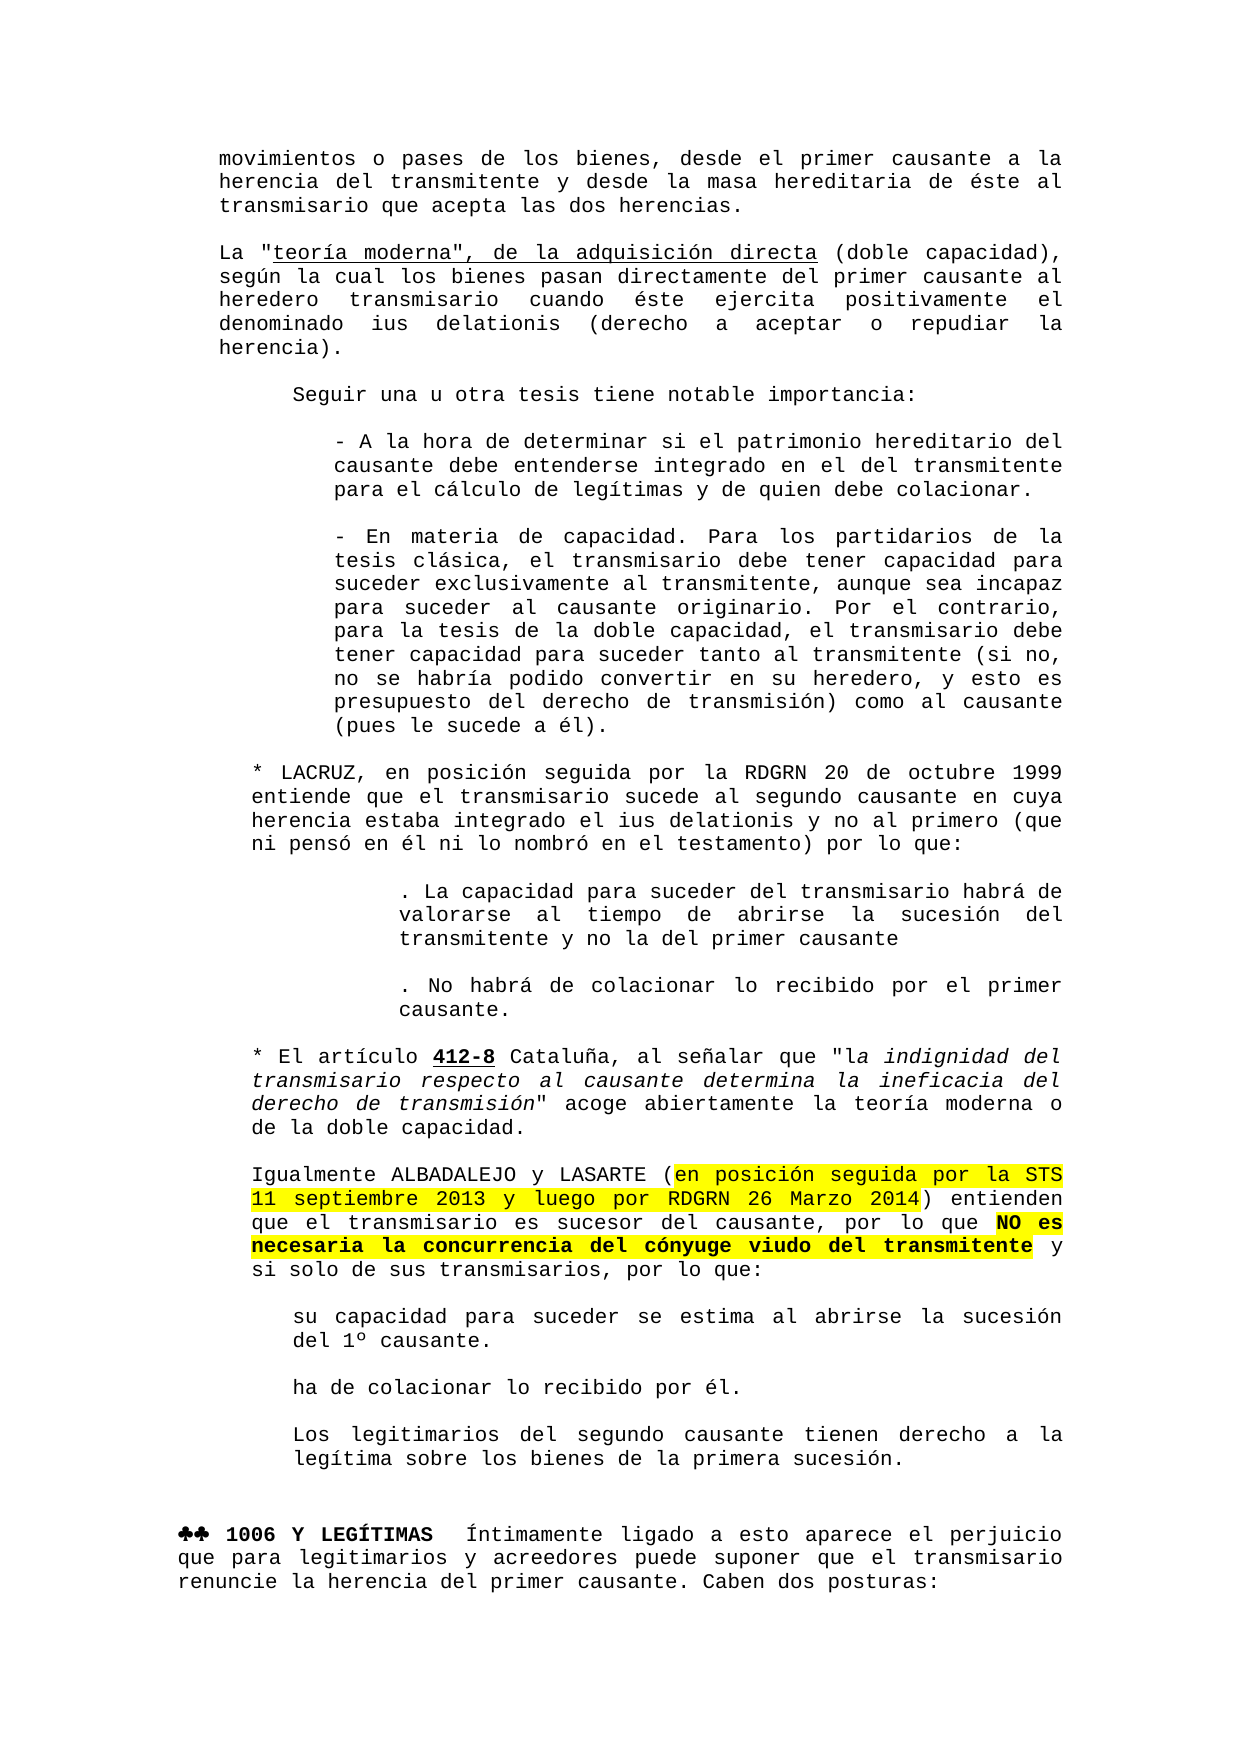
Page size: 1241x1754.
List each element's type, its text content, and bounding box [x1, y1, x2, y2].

text - A la hora de determinar si el patrimonio hereditario del causante debe entenderse integrado en el del transmitente para el cálculo de legítimas y de quien debe colacionar. [334, 431, 1063, 502]
text Seguir una u otra tesis tiene notable importancia: [292, 384, 1063, 408]
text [218, 148, 1063, 218]
text ha de colacionar lo recibido por él. [292, 1377, 1063, 1401]
text * El artículo 412-8 Cataluña, al señalar que "la indignidad del transmisario respecto al causante determina la ineficacia del derecho de transmisión" acoge abiertamente la teoría moderna o de la doble capacidad. [251, 1046, 1063, 1141]
text La "teoría moderna", de la adquisición directa (doble capacidad), según la cual los bienes pasan directamente del primer causante al heredero transmisario cuando éste ejercita positivamente el denominado ius delationis (derecho a aceptar o repudiar la herencia). [218, 242, 1063, 360]
text Igualmente ALBADALEJO y LASARTE (en posición seguida por la STS 11 septiembre 2013 y luego por RDGRN 26 Marzo 2014) entienden que el transmisario es sucesor del causante, por lo que NO es necesaria la concurrencia del cónyuge viudo del transmitente y si solo de sus transmisarios, por lo que: [251, 1235, 1063, 1283]
text Igualmente ALBADALEJO y LASARTE (en posición seguida por la STS 11 septiembre 2013 y luego por RDGRN 26 Marzo 2014) entienden que el transmisario es sucesor del causante, por lo que NO es necesaria la concurrencia del cónyuge viudo del transmitente y si solo de sus transmisarios, por lo que: [251, 1188, 1063, 1235]
text . No habrá de colacionar lo recibido por el primer causante. [398, 975, 1063, 1022]
text su capacidad para suceder se estima al abrirse la sucesión del 1º causante. [292, 1306, 1063, 1353]
text Los legitimarios del segundo causante tienen derecho a la legítima sobre los bienes de la primera sucesión. [292, 1424, 1063, 1472]
text * LACRUZ, en posición seguida por la RDGRN 20 de octubre 1999 entiende que el transmisario sucede al segundo causante en cuya herencia estaba integrado el ius delationis y no al primero (que ni pensó en él ni lo nombró en el testamento) por lo que: [251, 762, 1063, 857]
text - En materia de capacidad. Para los partidarios de la tesis clásica, el transmisario debe tener capacidad para suceder exclusivamente al transmitente, aunque sea incapaz para suceder al causante originario. Por el contrario, para la tesis de la doble capacidad, el transmisario debe tener capacidad para suceder tanto al transmitente (si no, no se habría podido convertir en su heredero, y esto es presupuesto del derecho de transmisión) como al causante (pues le sucede a él). [334, 526, 1063, 739]
text 1006 Y LEGÍTIMAS Íntimamente ligado a esto aparece el perjuicio que para legitimarios y acreedores puede suponer que el transmisario renuncie la herencia del primer causante. Caben dos posturas: [177, 1524, 1063, 1595]
text . La capacidad para suceder del transmisario habrá de valorarse al tiempo de abrirse la sucesión del transmitente y no la del primer causante [398, 881, 1063, 952]
